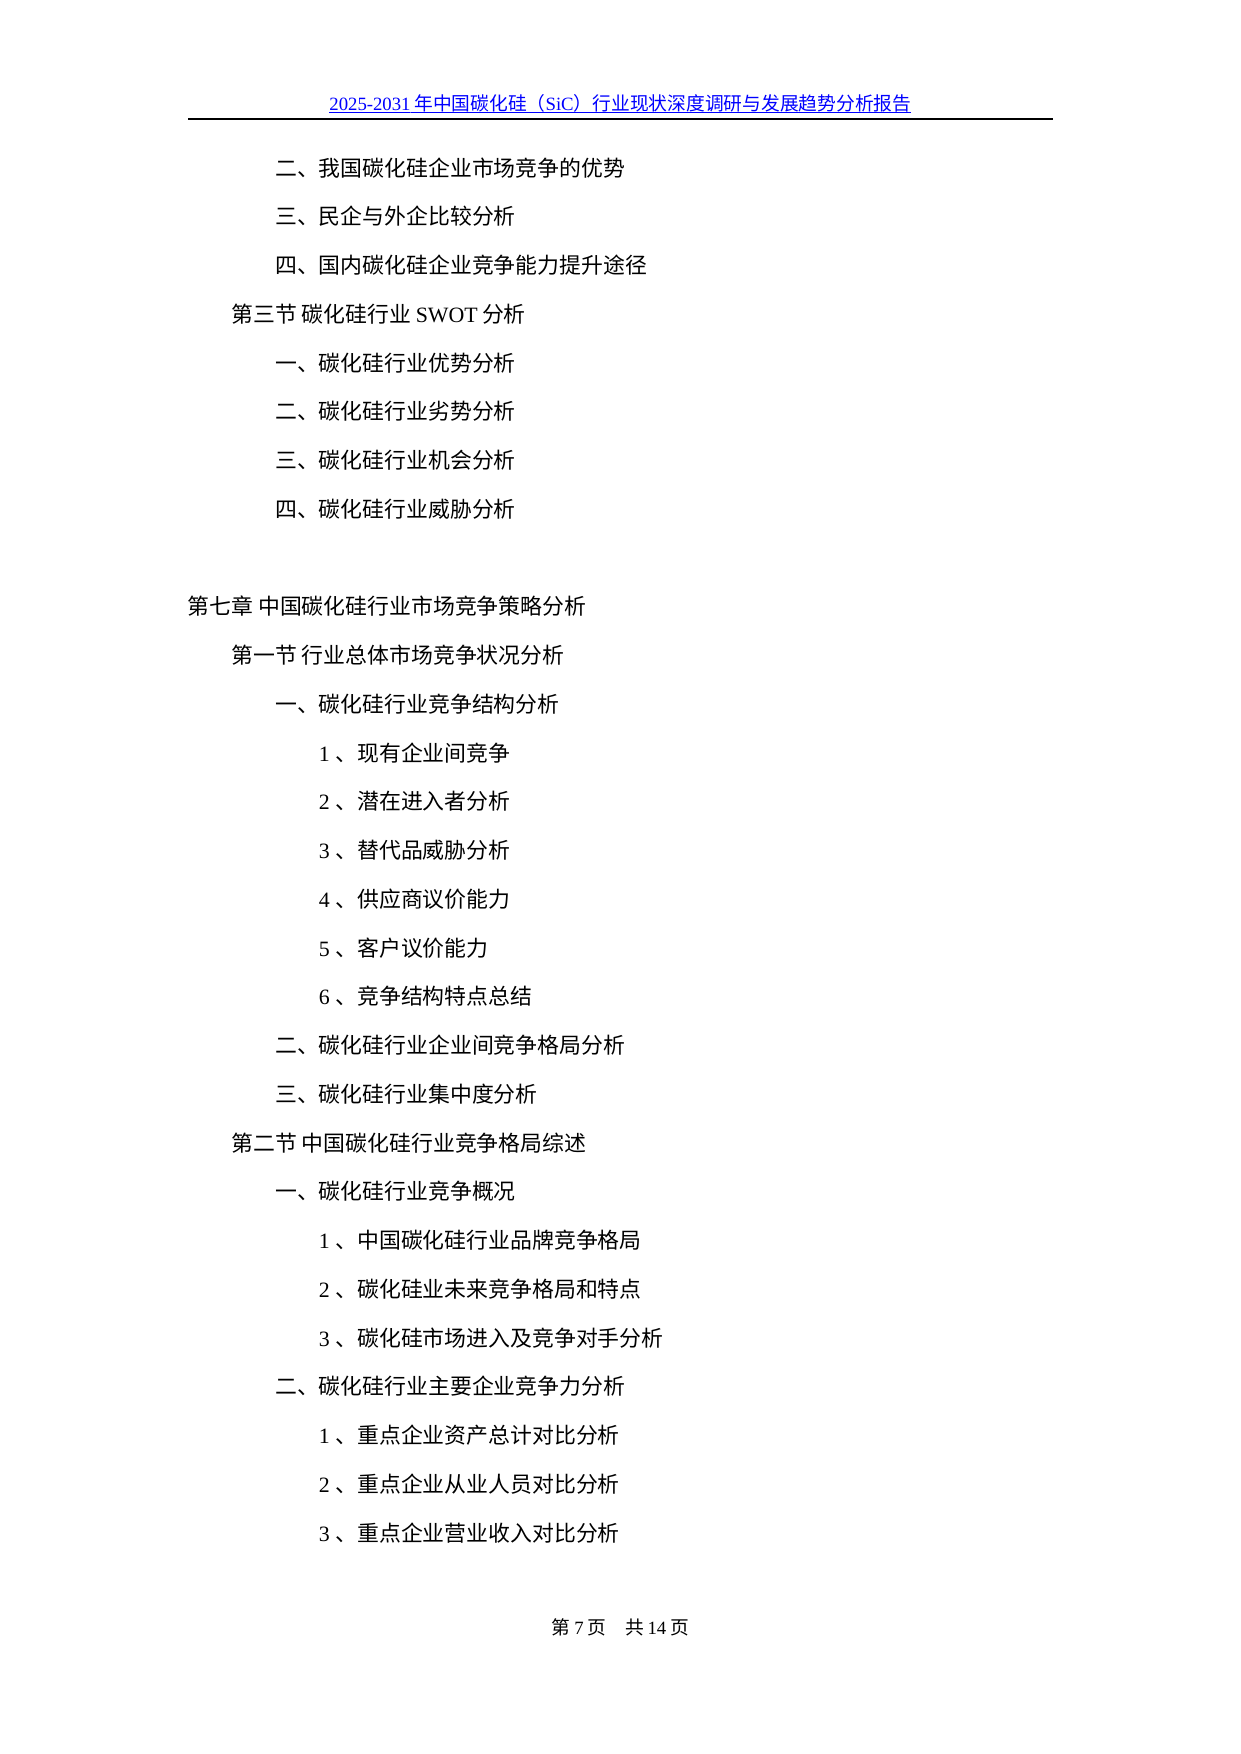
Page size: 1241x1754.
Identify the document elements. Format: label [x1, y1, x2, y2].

text [187, 150, 1053, 1548]
